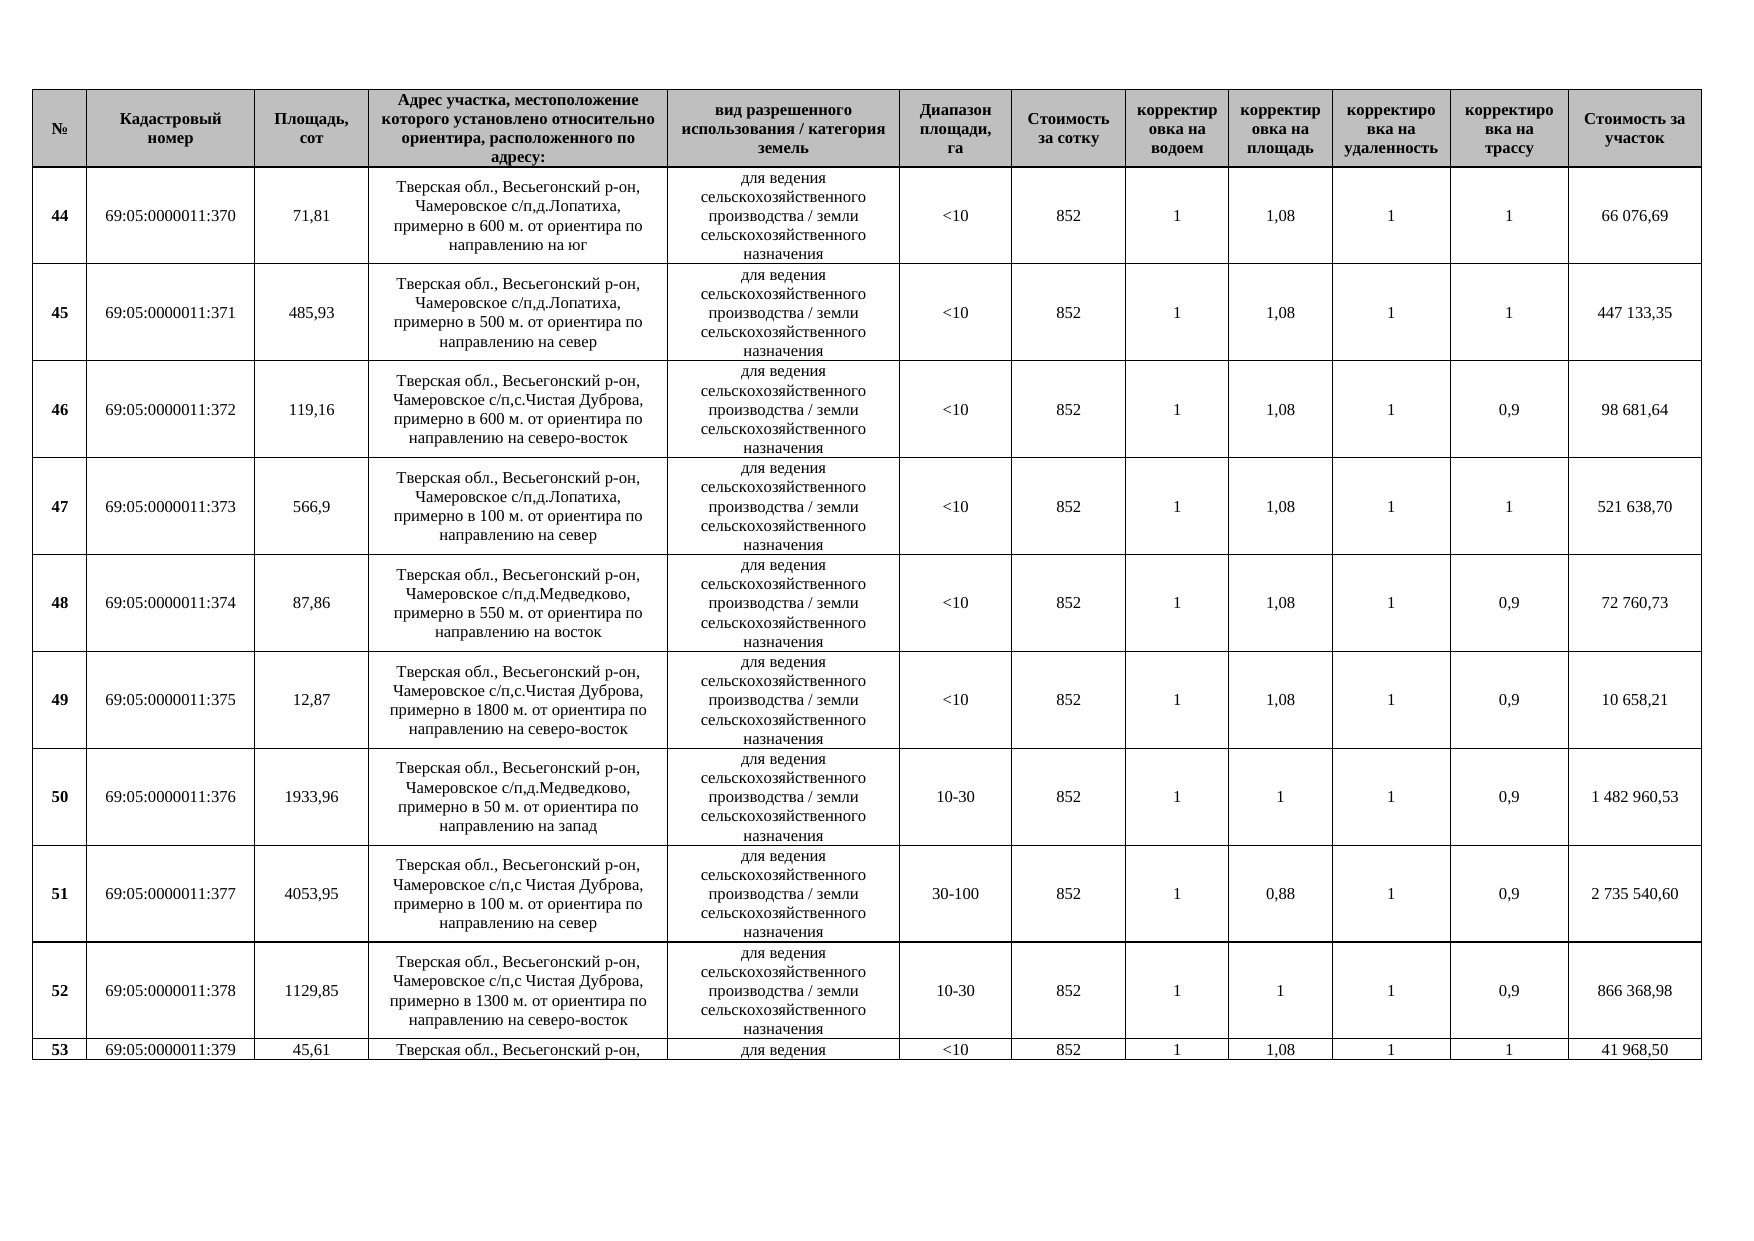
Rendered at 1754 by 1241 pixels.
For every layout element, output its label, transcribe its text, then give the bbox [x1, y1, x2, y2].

table_cell 41 968,50 [1569, 1039, 1701, 1058]
table_cell 69:05:0000011:373 [87, 458, 254, 554]
table_cell 1 [1333, 652, 1450, 748]
table_cell 10 658,21 [1569, 652, 1701, 748]
table_cell <10 [900, 1039, 1011, 1058]
table_cell 1 [1126, 264, 1228, 360]
table_cell 852 [1012, 168, 1125, 263]
table_cell для ведения сельскохозяйственного производства / земли сельскохозяйственного назначения [668, 652, 899, 748]
table_cell Тверская обл., Весьегонский р-он, Чамеровское с/п,д.Лопатиха, примерно в 100 м. от ориентира по направлению на север [369, 458, 667, 554]
table_cell Тверская обл., Весьегонский р-он, Чамеровское с/п,д.Медведково, примерно в 550 м. от ориентира по направлению на восток [369, 555, 667, 651]
table_cell для ведения сельскохозяйственного производства / земли сельскохозяйственного назначения [668, 749, 899, 844]
table_cell 852 [1012, 846, 1125, 941]
table_cell 852 [1012, 361, 1125, 457]
table_cell 1 [1333, 264, 1450, 360]
table_cell 69:05:0000011:376 [87, 749, 254, 844]
table_cell 0,9 [1451, 652, 1568, 748]
table_cell 1 [1126, 1039, 1228, 1058]
table_header Диапазон площади, га [900, 90, 1011, 166]
table_cell 50 [33, 749, 86, 844]
table_cell 1 [1126, 168, 1228, 263]
table_cell 71,81 [255, 168, 368, 263]
table_cell 1 [1333, 943, 1450, 1038]
table_cell 1 [1126, 749, 1228, 844]
table_cell Тверская обл., Весьегонский р-он, Чамеровское с/п,с Чистая Дуброва, примерно в 1300 м. от ориентира по направлению на северо-восток [369, 943, 667, 1038]
table_header вид разрешенного использования / категория земель [668, 90, 899, 166]
table_cell для ведения сельскохозяйственного производства / земли сельскохозяйственного назначения [668, 168, 899, 263]
table_cell 1,08 [1229, 1039, 1332, 1058]
table_cell Тверская обл., Весьегонский р-он, Чамеровское с/п,с.Чистая Дуброва, примерно в 600 м. от ориентира по направлению на северо-восток [369, 361, 667, 457]
table_cell 852 [1012, 458, 1125, 554]
table_cell 1,08 [1229, 264, 1332, 360]
table_cell 69:05:0000011:372 [87, 361, 254, 457]
table_cell 44 [33, 168, 86, 263]
table_cell 51 [33, 846, 86, 941]
table_header Стоимость за участок [1569, 90, 1701, 166]
table_cell 48 [33, 555, 86, 651]
table_cell 1 [1451, 458, 1568, 554]
table_cell Тверская обл., Весьегонский р-он, Чамеровское с/п,д.Лопатиха, примерно в 600 м. от ориентира по направлению на юг [369, 168, 667, 263]
table_cell 53 [33, 1039, 86, 1058]
table_cell 0,9 [1451, 943, 1568, 1038]
table_cell 1,08 [1229, 458, 1332, 554]
table_cell 866 368,98 [1569, 943, 1701, 1038]
table_cell 447 133,35 [1569, 264, 1701, 360]
table_cell 1 [1126, 361, 1228, 457]
table_cell <10 [900, 264, 1011, 360]
table_cell 852 [1012, 1039, 1125, 1058]
table_cell 852 [1012, 555, 1125, 651]
table_cell 1 482 960,53 [1569, 749, 1701, 844]
table_cell 852 [1012, 264, 1125, 360]
table_cell 521 638,70 [1569, 458, 1701, 554]
table_cell для ведения сельскохозяйственного производства / земли сельскохозяйственного назначения [668, 361, 899, 457]
table_cell для ведения сельскохозяйственного производства / земли сельскохозяйственного назначения [668, 458, 899, 554]
table_header корректировка на площадь [1229, 90, 1332, 166]
table_cell Тверская обл., Весьегонский р-он, Чамеровское с/п,с.Чистая Дуброва, примерно в 1800 м. от ориентира по направлению на северо-восток [369, 652, 667, 748]
table_cell 1 [1333, 458, 1450, 554]
table_cell 10-30 [900, 943, 1011, 1038]
table_cell 2 735 540,60 [1569, 846, 1701, 941]
table_cell 45 [33, 264, 86, 360]
table_cell 0,9 [1451, 361, 1568, 457]
table_cell 1 [1126, 458, 1228, 554]
table_header Адрес участка, местоположение которого установлено относительно ориентира, расположенного по адресу: [369, 90, 667, 166]
table_cell 12,87 [255, 652, 368, 748]
table_cell 69:05:0000011:371 [87, 264, 254, 360]
table_cell 852 [1012, 943, 1125, 1038]
table_cell 1 [1333, 846, 1450, 941]
table_cell 87,86 [255, 555, 368, 651]
table_cell Тверская обл., Весьегонский р-он, Чамеровское с/п,д.Лопатиха, примерно в 500 м. от ориентира по направлению на север [369, 264, 667, 360]
table_cell 52 [33, 943, 86, 1038]
table_cell 1 [1333, 168, 1450, 263]
table_cell Тверская обл., Весьегонский р-он, Чамеровское с/п,с Чистая Дуброва, примерно в 100 м. от ориентира по направлению на север [369, 846, 667, 941]
table_cell для ведения сельскохозяйственного производства / земли сельскохозяйственного назначения [668, 943, 899, 1038]
table_cell 30-100 [900, 846, 1011, 941]
table_cell 4053,95 [255, 846, 368, 941]
table_cell 1933,96 [255, 749, 368, 844]
table_cell 10-30 [900, 749, 1011, 844]
table_cell 1 [1229, 749, 1332, 844]
table_cell 1 [1333, 361, 1450, 457]
table_cell Тверская обл., Весьегонский р-он, Чамеровское с/п,д.Медведково, примерно в 50 м. от ориентира по направлению на запад [369, 749, 667, 844]
table_cell 852 [1012, 749, 1125, 844]
table_cell 1 [1126, 943, 1228, 1038]
table_cell 1 [1126, 846, 1228, 941]
table_cell 1,08 [1229, 168, 1332, 263]
table_cell 69:05:0000011:377 [87, 846, 254, 941]
table_header Стоимость за сотку [1012, 90, 1125, 166]
table_cell для ведения сельскохозяйственного производства / земли сельскохозяйственного назначения [668, 264, 899, 360]
table_cell 49 [33, 652, 86, 748]
table_cell 1,08 [1229, 652, 1332, 748]
table_cell 0,9 [1451, 749, 1568, 844]
table_cell 1 [1333, 749, 1450, 844]
table_header Площадь, сот [255, 90, 368, 166]
table_cell 69:05:0000011:374 [87, 555, 254, 651]
table_cell 1 [1451, 264, 1568, 360]
table_header корректировка на удаленность [1333, 90, 1450, 166]
table_cell 69:05:0000011:378 [87, 943, 254, 1038]
table_header № [33, 90, 86, 166]
table_cell 69:05:0000011:375 [87, 652, 254, 748]
table_cell <10 [900, 652, 1011, 748]
table_cell 1 [1451, 1039, 1568, 1058]
table_cell 1 [1333, 555, 1450, 651]
table_cell 1,08 [1229, 555, 1332, 651]
table_cell 0,9 [1451, 555, 1568, 651]
table_cell 66 076,69 [1569, 168, 1701, 263]
table_cell <10 [900, 555, 1011, 651]
table_cell 69:05:0000011:379 [87, 1039, 254, 1058]
table_cell 72 760,73 [1569, 555, 1701, 651]
table_cell 485,93 [255, 264, 368, 360]
table_header корректировка на водоем [1126, 90, 1228, 166]
table_cell 46 [33, 361, 86, 457]
table_cell 566,9 [255, 458, 368, 554]
table_cell 119,16 [255, 361, 368, 457]
table_cell 1 [1451, 168, 1568, 263]
table_cell 1 [1333, 1039, 1450, 1058]
table_cell <10 [900, 361, 1011, 457]
table_cell 1 [1126, 555, 1228, 651]
table_cell 1,08 [1229, 361, 1332, 457]
table_cell для ведения сельскохозяйственного производства / земли сельскохозяйственного назначения [668, 555, 899, 651]
table_cell 0,88 [1229, 846, 1332, 941]
table_cell <10 [900, 168, 1011, 263]
table_cell 47 [33, 458, 86, 554]
table_cell <10 [900, 458, 1011, 554]
table_cell 0,9 [1451, 846, 1568, 941]
table_cell для ведения сельскохозяйственного производства / земли сельскохозяйственного назначения [668, 846, 899, 941]
table_header Кадастровый номер [87, 90, 254, 166]
table_cell 69:05:0000011:370 [87, 168, 254, 263]
table_header корректировка на трассу [1451, 90, 1568, 166]
table_cell 852 [1012, 652, 1125, 748]
table_cell 1129,85 [255, 943, 368, 1038]
table_cell 1 [1229, 943, 1332, 1038]
table_cell 45,61 [255, 1039, 368, 1058]
table_cell 1 [1126, 652, 1228, 748]
table_cell 98 681,64 [1569, 361, 1701, 457]
